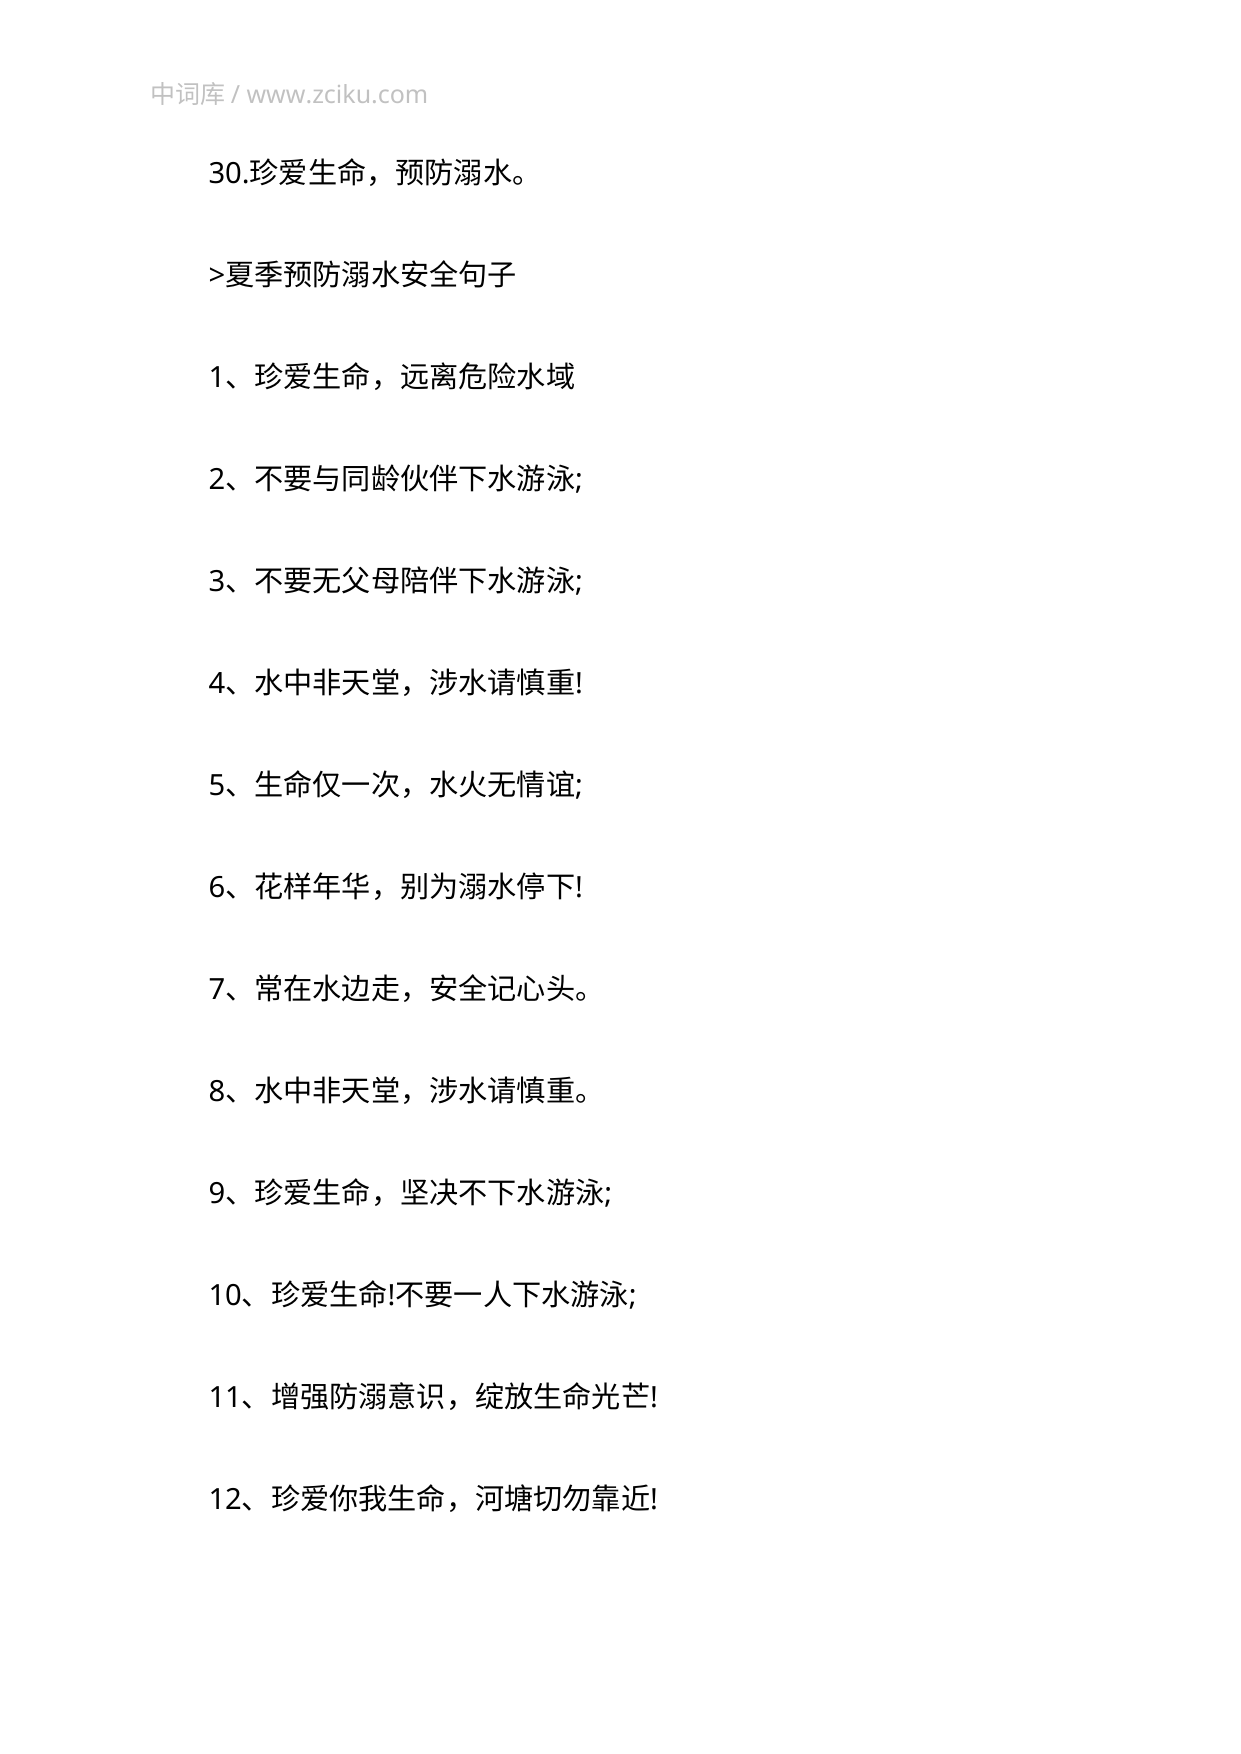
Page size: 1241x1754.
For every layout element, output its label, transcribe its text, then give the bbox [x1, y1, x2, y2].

text 30.珍爱生命，预防溺水。 [150, 150, 1090, 192]
text 12、珍爱你我生命，河塘切勿靠近! [150, 1476, 1090, 1518]
text 2、不要与同龄伙伴下水游泳; [150, 456, 1090, 498]
text 9、珍爱生命，坚决不下水游泳; [150, 1170, 1090, 1212]
text >夏季预防溺水安全句子 [150, 252, 1090, 294]
text 7、常在水边走，安全记心头。 [150, 966, 1090, 1008]
text 5、生命仅一次，水火无情谊; [150, 762, 1090, 804]
text 3、不要无父母陪伴下水游泳; [150, 558, 1090, 600]
text 6、花样年华，别为溺水停下! [150, 864, 1090, 906]
text 11、增强防溺意识，绽放生命光芒! [150, 1374, 1090, 1416]
text 8、水中非天堂，涉水请慎重。 [150, 1068, 1090, 1110]
text 10、珍爱生命!不要一人下水游泳; [150, 1272, 1090, 1314]
text 4、水中非天堂，涉水请慎重! [150, 660, 1090, 702]
text 1、珍爱生命，远离危险水域 [150, 354, 1090, 396]
